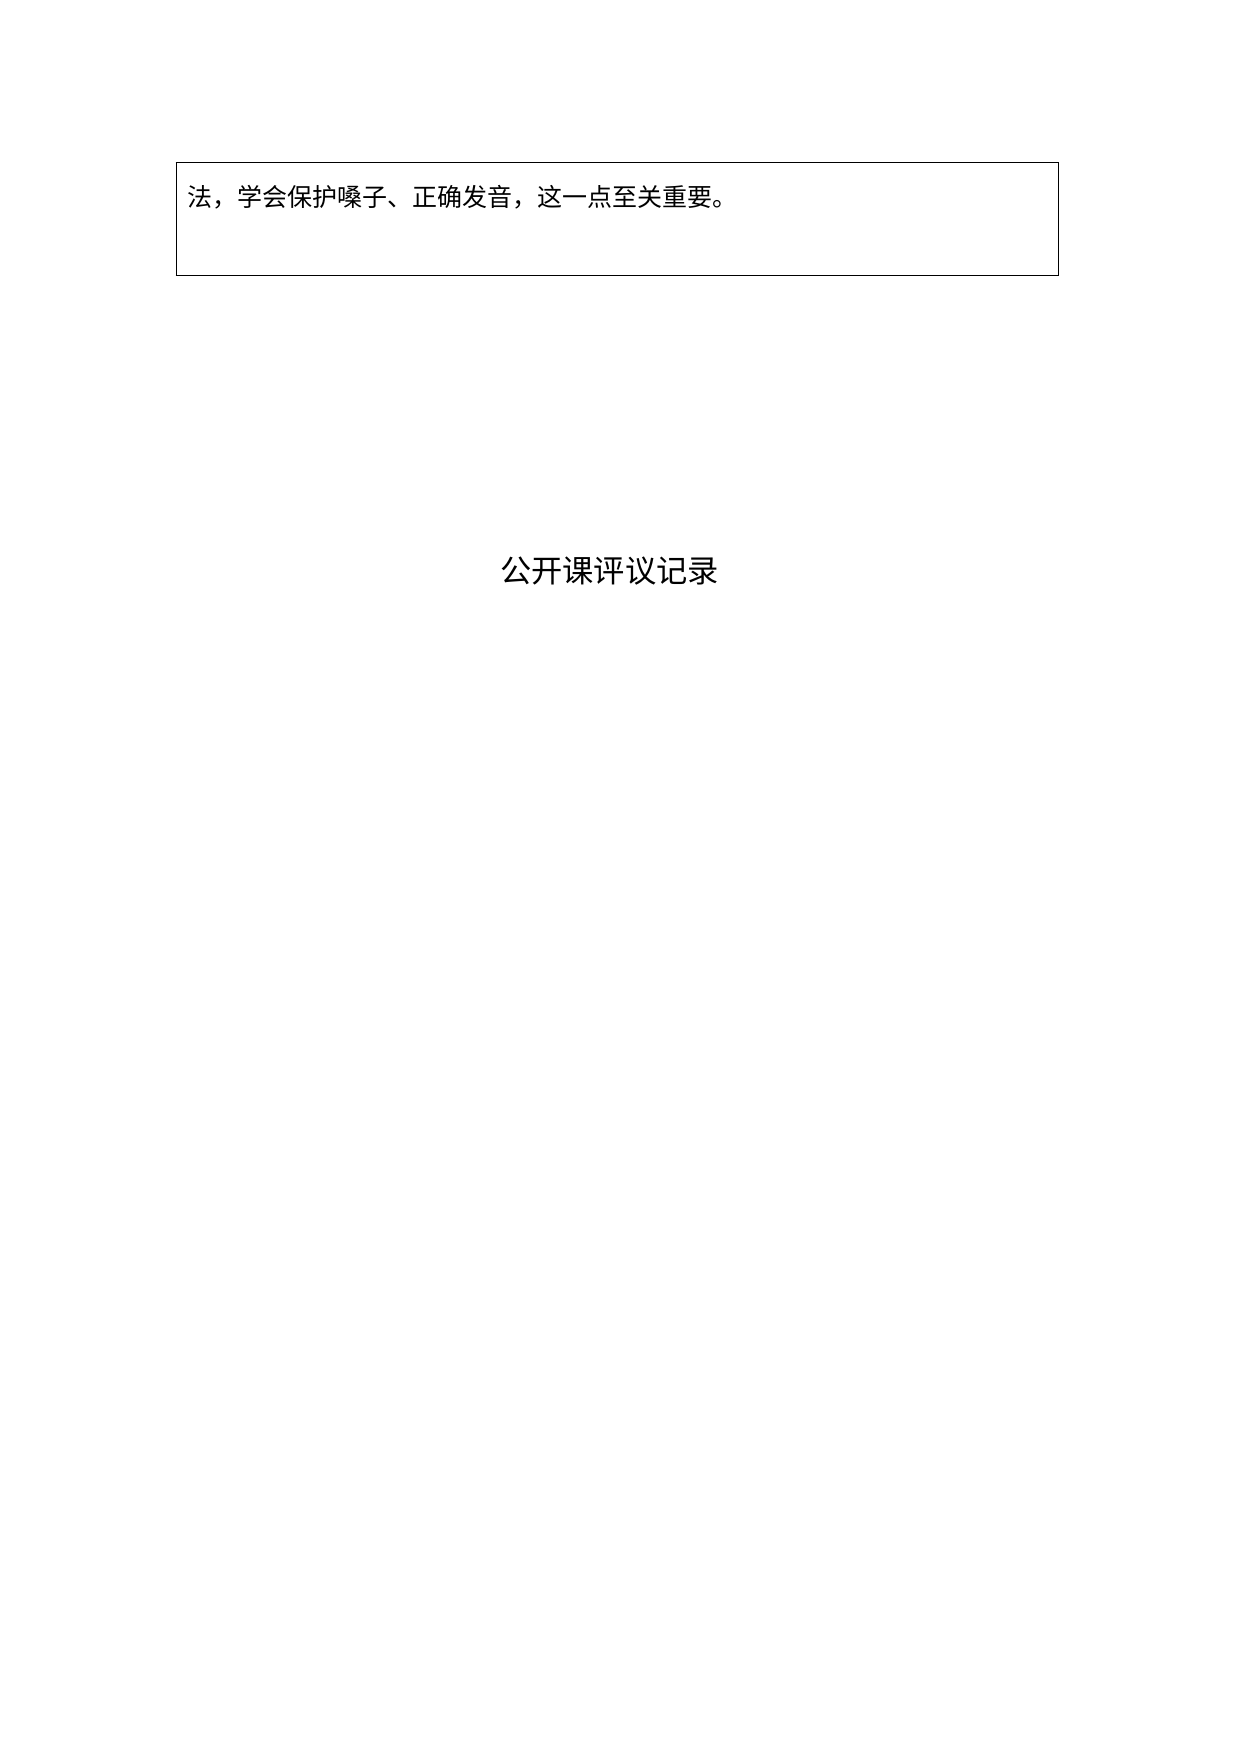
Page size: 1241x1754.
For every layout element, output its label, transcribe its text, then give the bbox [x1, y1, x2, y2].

text 公开课评议记录 [187, 536, 1053, 601]
